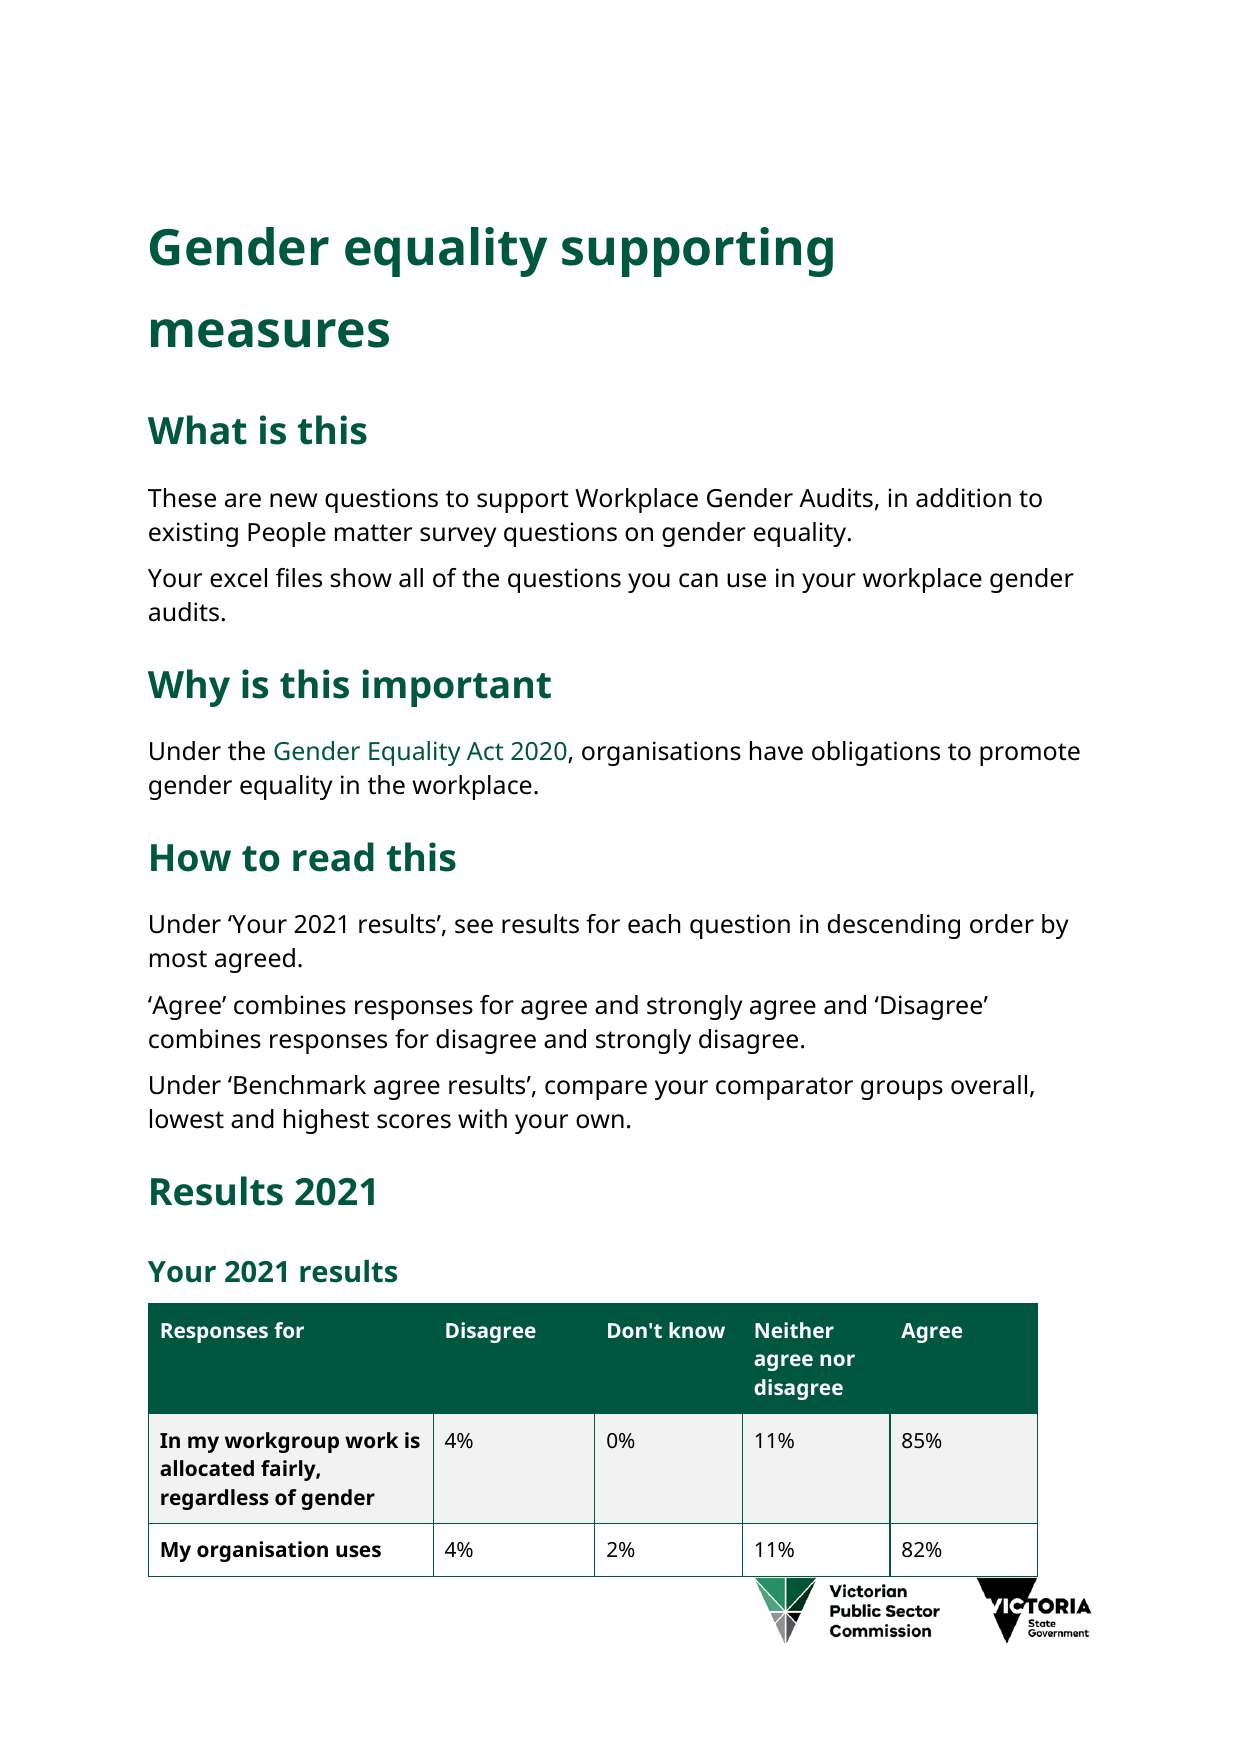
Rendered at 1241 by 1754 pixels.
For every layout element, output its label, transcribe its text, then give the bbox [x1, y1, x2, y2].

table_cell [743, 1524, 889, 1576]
text ‘Agree’ combines responses for agree and strongly agree and ‘Disagree’ combines responses for disagree and strongly disagree. [148, 987, 1092, 1056]
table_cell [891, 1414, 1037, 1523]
subtitle Why is this important [148, 658, 1092, 709]
text Under ‘Benchmark agree results’, compare your comparator groups overall, lowest and highest scores with your own. [148, 1068, 1092, 1136]
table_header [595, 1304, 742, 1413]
subtitle Results 2021 [148, 1165, 1092, 1216]
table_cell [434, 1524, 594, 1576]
text Under ‘Your 2021 results’, see results for each question in descending order by most agreed. [148, 907, 1092, 975]
text Your excel files show all of the questions you can use in your workplace gender audits. [148, 561, 1092, 629]
text These are new questions to support Workplace Gender Audits, in addition to existing People matter survey questions on gender equality. [148, 480, 1092, 548]
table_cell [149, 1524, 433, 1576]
subtitle Gender equality supporting measures [148, 212, 1092, 362]
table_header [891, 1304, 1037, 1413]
subtitle What is this [148, 404, 1092, 455]
subtitle How to read this [148, 831, 1092, 882]
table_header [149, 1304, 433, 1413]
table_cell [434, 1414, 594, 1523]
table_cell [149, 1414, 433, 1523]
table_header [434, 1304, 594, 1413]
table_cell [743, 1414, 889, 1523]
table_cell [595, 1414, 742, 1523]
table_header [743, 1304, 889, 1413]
text Under the Gender Equality Act 2020, organisations have obligations to promote gender equality in the workplace. [148, 734, 1092, 802]
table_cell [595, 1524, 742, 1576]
subtitle Your 2021 results [148, 1252, 1092, 1291]
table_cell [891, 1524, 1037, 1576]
picture [754, 1577, 1093, 1645]
